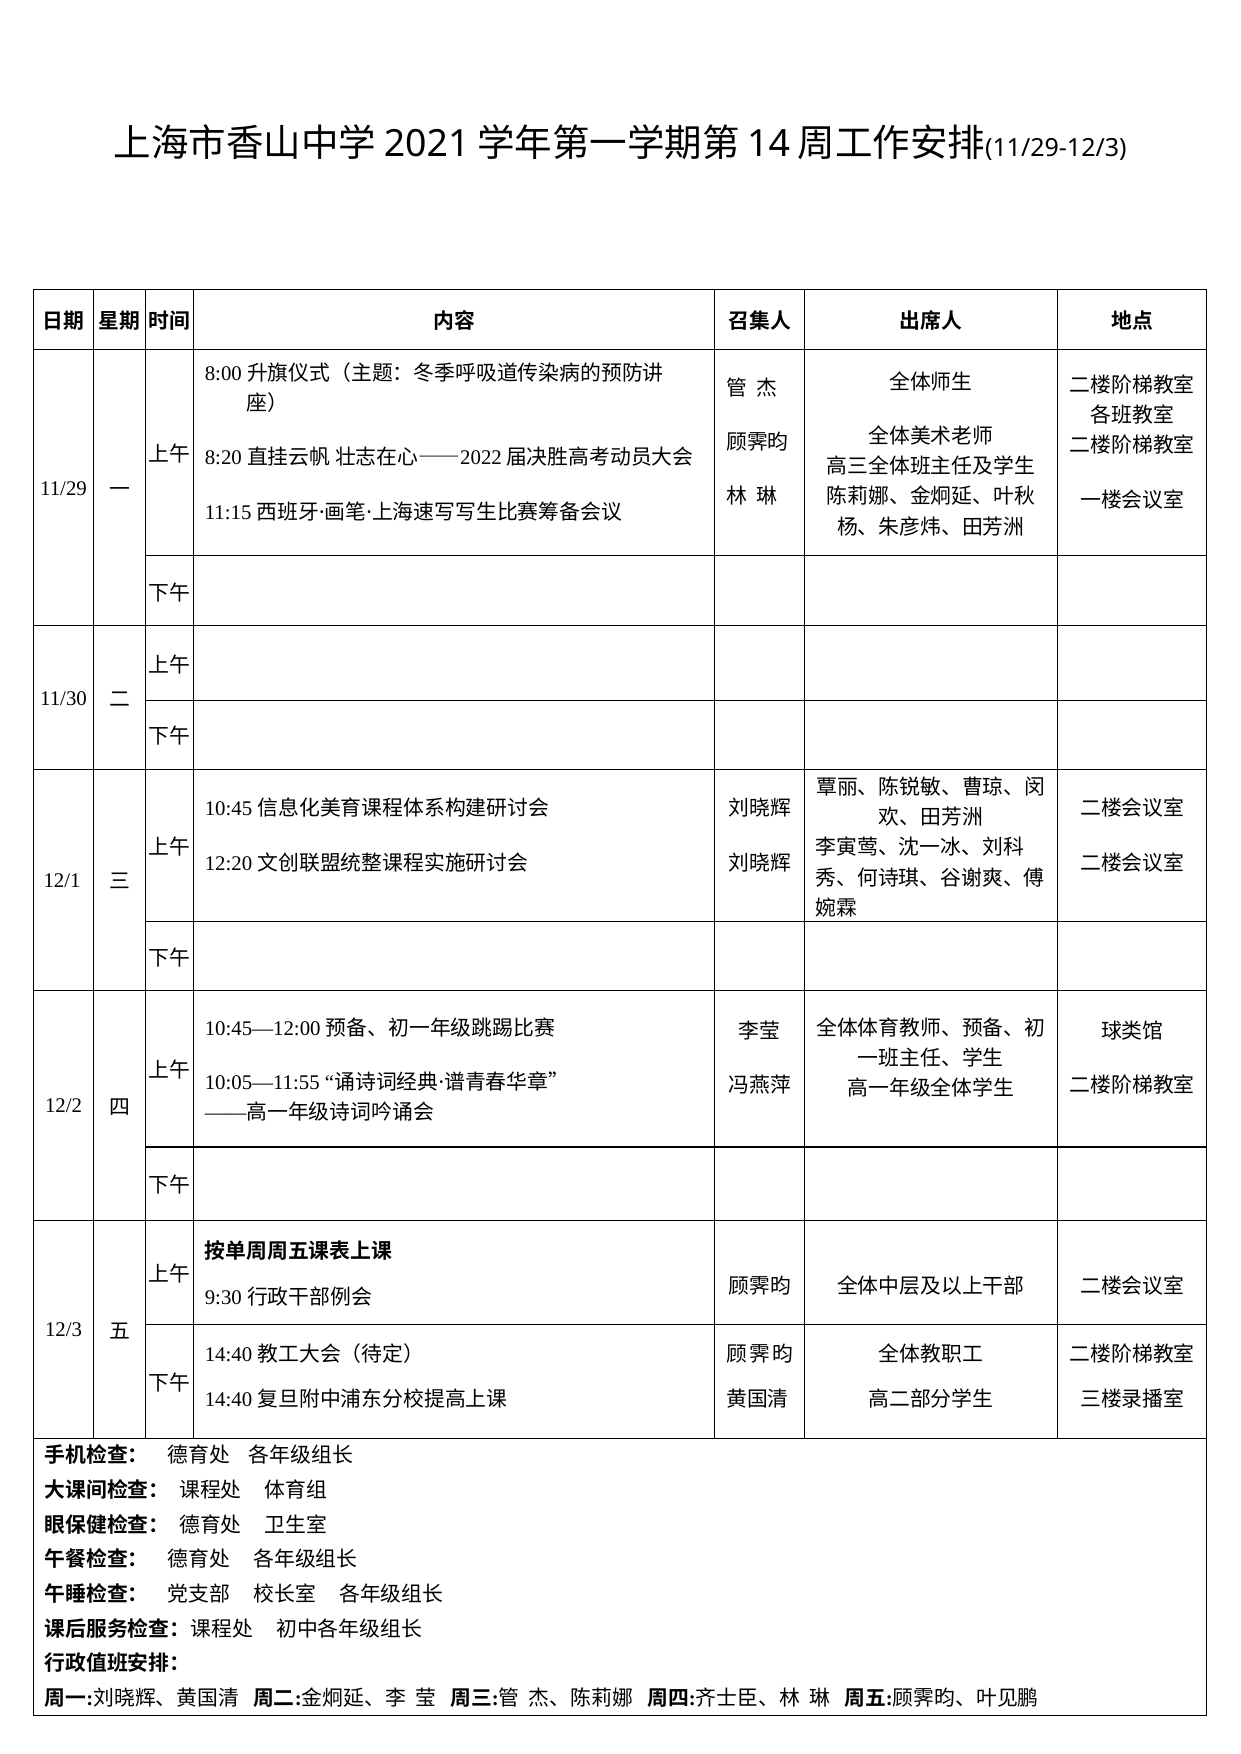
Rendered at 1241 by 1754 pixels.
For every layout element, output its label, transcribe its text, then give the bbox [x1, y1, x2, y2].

table_cell 12/1 [34, 770, 93, 989]
table_cell 下午 [146, 701, 193, 769]
table_cell 地点 [1058, 290, 1206, 349]
table_cell [194, 701, 714, 769]
table_cell 手机检查： 德育处 各年级组长 大课间检查： 课程处 体育组 眼保健检查： 德育处 卫生室 午餐检查： 德育处 各年级组长 午睡检查： 党支部 校长室 各年级组长 课后服务检查：课程处 初中各年级组长 行政值班安排： 周一:刘晓辉、黄国清 周二:金炯延、李 莹 周三:管 杰、陈莉娜 周四:齐士臣、林 琳 周五:顾霁昀、叶见鹏 [34, 1439, 1206, 1715]
table_cell [805, 701, 1057, 769]
table_cell 10:45 信息化美育课程体系构建研讨会 12:20 文创联盟统整课程实施研讨会 [194, 770, 714, 921]
table_cell [1058, 556, 1206, 625]
table_cell 时间 [146, 290, 193, 349]
table_cell 召集人 [715, 290, 804, 349]
table_cell 三 [94, 770, 145, 989]
table_cell 顾霁昀 [715, 1221, 804, 1324]
table_cell [1058, 626, 1206, 700]
table_cell 二楼会议室 二楼会议室 [1058, 770, 1206, 921]
table_cell 内容 [194, 290, 714, 349]
table_cell 出席人 [805, 290, 1057, 349]
table_cell 日期 [34, 290, 93, 349]
table_cell 二楼阶梯教室 各班教室 二楼阶梯教室 一楼会议室 [1058, 350, 1206, 555]
table_cell [805, 922, 1057, 989]
table_cell 五 [94, 1221, 145, 1437]
table_cell [715, 922, 804, 989]
table_cell [194, 922, 714, 989]
table_cell 管 杰 顾霁昀 林 琳 [715, 350, 804, 555]
table_cell 全体体育教师、预备、初一班主任、学生 高一年级全体学生 [805, 991, 1057, 1146]
table_cell [194, 1148, 714, 1220]
table_cell 四 [94, 991, 145, 1220]
table_cell 球类馆 二楼阶梯教室 [1058, 991, 1206, 1146]
table_cell 覃丽、陈锐敏、曹琼、闵欢、田芳洲 李寅莺、沈一冰、刘科秀、何诗琪、谷谢爽、傅婉霖 [805, 770, 1057, 921]
table_cell 12/2 [34, 991, 93, 1220]
table_cell 14:40 教工大会（待定） 14:40 复旦附中浦东分校提高上课 [194, 1325, 714, 1437]
table_cell 下午 [146, 922, 193, 989]
table_cell [805, 556, 1057, 625]
table_cell 10:45—12:00 预备、初一年级跳踢比赛 10:05—11:55 “诵诗词经典·谱青春华章” ——高一年级诗词吟诵会 [194, 991, 714, 1146]
table_cell [1058, 1148, 1206, 1220]
table_cell [194, 556, 714, 625]
table_cell 下午 [146, 1325, 193, 1437]
table_cell [1058, 701, 1206, 769]
table_cell 全体师生 全体美术老师 高三全体班主任及学生 陈莉娜、金炯延、叶秋杨、朱彦炜、田芳洲 [805, 350, 1057, 555]
table_cell [715, 626, 804, 700]
table_cell 二楼阶梯教室三楼录播室 [1058, 1325, 1206, 1437]
table_cell 下午 [146, 556, 193, 625]
table_cell 上午 [146, 1221, 193, 1324]
table_cell 一 [94, 350, 145, 625]
table_cell 二楼会议室 [1058, 1221, 1206, 1324]
table_cell [805, 626, 1057, 700]
table_cell [715, 556, 804, 625]
table_cell 顾霁昀黄国清 [715, 1325, 804, 1437]
table_cell 上午 [146, 350, 193, 555]
table_cell 星期 [94, 290, 145, 349]
table_cell [1058, 922, 1206, 989]
table_cell 按单周周五课表上课 9:30 行政干部例会 [194, 1221, 714, 1324]
table_cell 二 [94, 626, 145, 769]
table_cell 上午 [146, 770, 193, 921]
table_cell [715, 701, 804, 769]
table_cell 全体教职工 高二部分学生 [805, 1325, 1057, 1437]
table_cell 12/3 [34, 1221, 93, 1437]
table_cell 8:00 升旗仪式（主题：冬季呼吸道传染病的预防讲座） 8:20 直挂云帆 壮志在心——2022届决胜高考动员大会 11:15 西班牙·画笔·上海速写写生比赛筹备会议 [194, 350, 714, 555]
table_header 上海市香山中学2021学年第一学期第14周工作安排(11/29-12/3) [33, 110, 1207, 289]
table_cell 上午 [146, 991, 193, 1146]
table_cell 下午 [146, 1148, 193, 1220]
table_cell 李莹 冯燕萍 [715, 991, 804, 1146]
table_cell 刘晓辉 刘晓辉 [715, 770, 804, 921]
table_cell 全体中层及以上干部 [805, 1221, 1057, 1324]
table_cell [805, 1148, 1057, 1220]
table_cell 上午 [146, 626, 193, 700]
table_cell 11/29 [34, 350, 93, 625]
table_cell [194, 626, 714, 700]
table_cell 11/30 [34, 626, 93, 769]
table_cell [715, 1148, 804, 1220]
